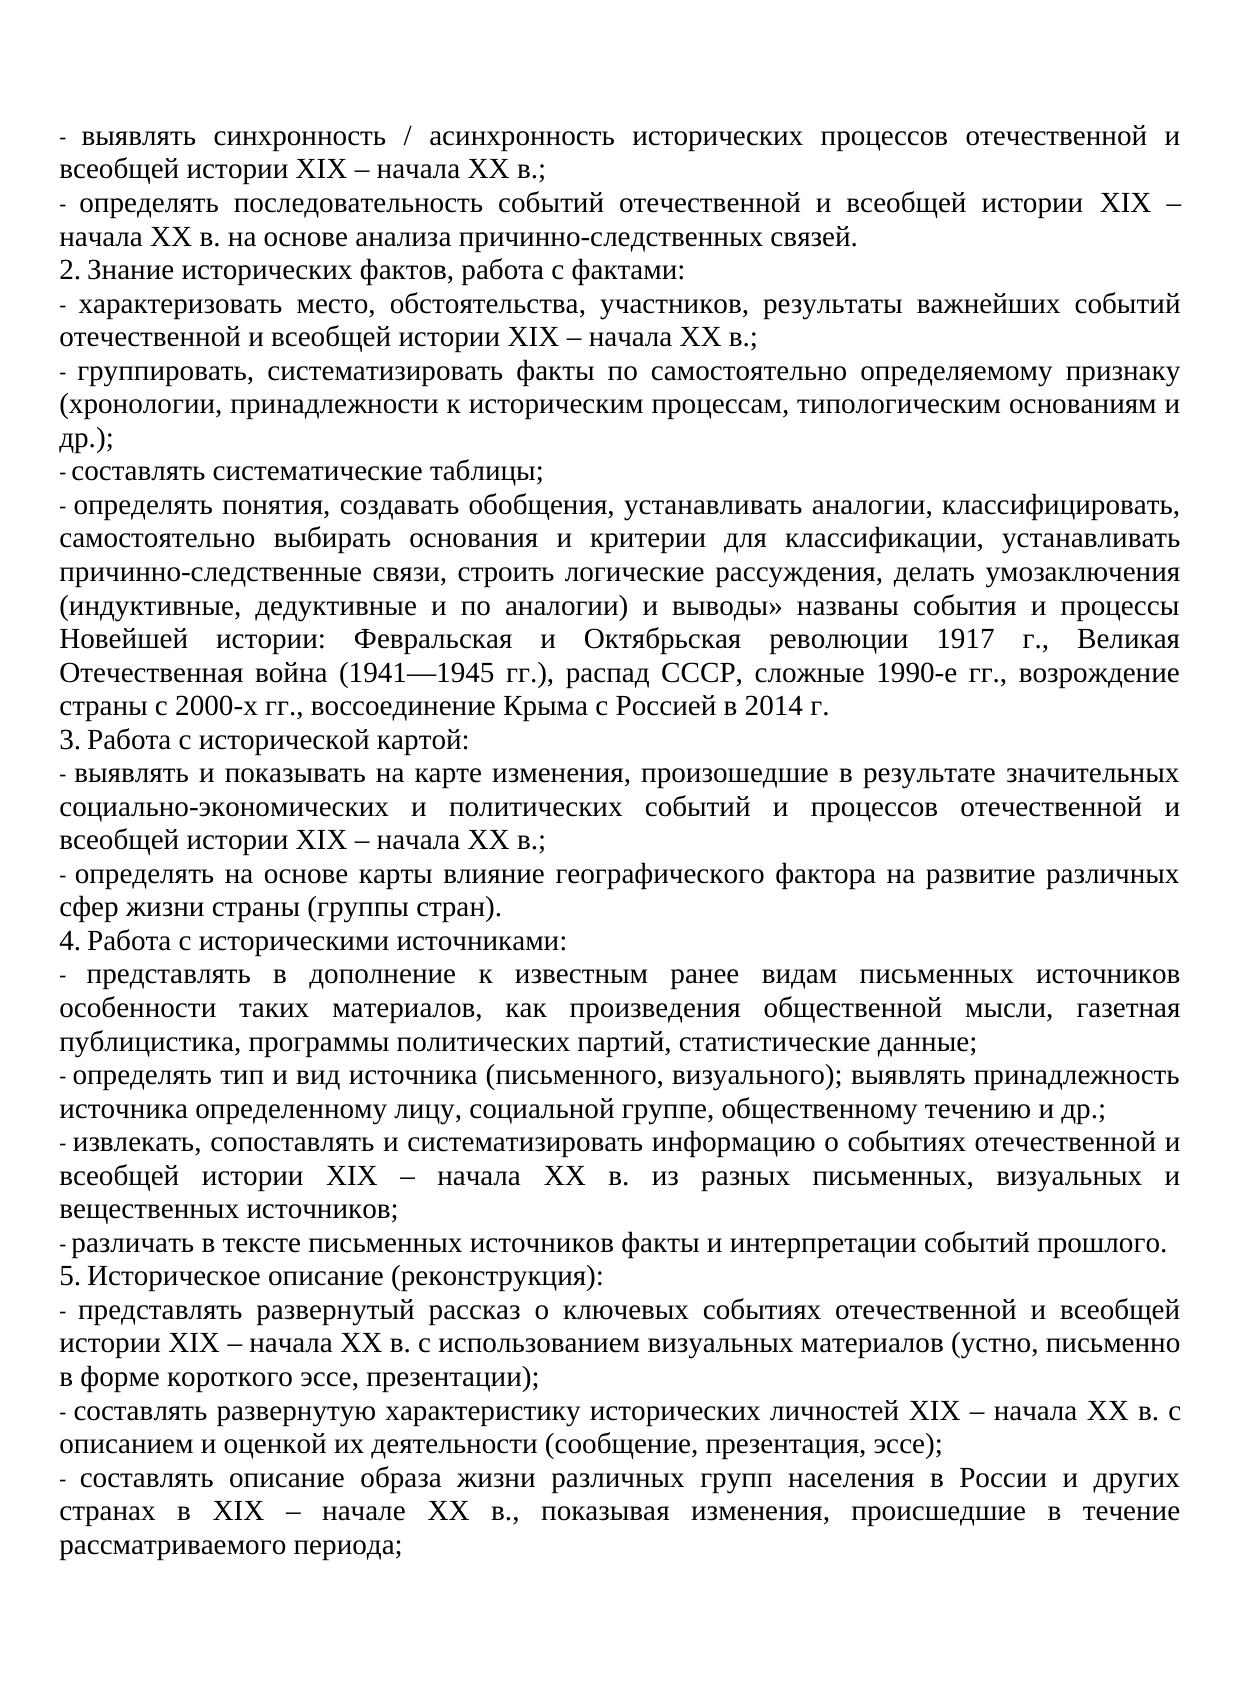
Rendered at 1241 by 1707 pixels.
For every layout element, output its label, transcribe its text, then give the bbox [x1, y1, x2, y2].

text - представлять в дополнение к известным ранее видам письменных источников особенности таких материалов, как произведения общественной мысли, газетная публицистика, программы политических партий, статистические данные; [59, 957, 1181, 1057]
text - различать в тексте письменных источников факты и интерпретации событий прошлого. [59, 1225, 1181, 1258]
text - выявлять синхронность / асинхронность исторических процессов отечественной и всеобщей истории XIX – начала XX в.; [59, 118, 1181, 185]
text 2. Знание исторических фактов, работа с фактами: [59, 252, 1181, 286]
text - выявлять и показывать на карте изменения, произошедшие в результате значительных социально-экономических и политических событий и процессов отечественной и всеобщей истории XIX – начала XX в.; [59, 755, 1181, 856]
text - определять понятия, создавать обобщения, устанавливать аналогии, классифицировать, самостоятельно выбирать основания и критерии для классификации, устанавливать причинно-следственные связи, строить логические рассуждения, делать умозаключения (индуктивные, дедуктивные и по аналогии) и выводы» названы события и процессы Новейшей истории: Февральская и Октябрьская революции 1917 г., Великая Отечественная война (1941—1945 гг.), распад СССР, сложные 1990-е гг., возрождение страны с 2000-х гг., воссоединение Крыма с Россией в 2014 г. [59, 487, 1181, 722]
text 4. Работа с историческими источниками: [59, 923, 1181, 957]
text - составлять систематические таблицы; [59, 453, 1181, 487]
text - группировать, систематизировать факты по самостоятельно определяемому признаку (хронологии, принадлежности к историческим процессам, типологическим основаниям и др.); [59, 353, 1181, 453]
text - извлекать, сопоставлять и систематизировать информацию о событиях отечественной и всеобщей истории XIX – начала XX в. из разных письменных, визуальных и вещественных источников; [59, 1124, 1181, 1225]
text - определять последовательность событий отечественной и всеобщей истории XIX – начала XX в. на основе анализа причинно-следственных связей. [59, 185, 1181, 252]
text 3. Работа с исторической картой: [59, 722, 1181, 755]
text - представлять развернутый рассказ о ключевых событиях отечественной и всеобщей истории XIX – начала XX в. с использованием визуальных материалов (устно, письменно в форме короткого эссе, презентации); [59, 1292, 1181, 1393]
text - определять тип и вид источника (письменного, визуального); выявлять принадлежность источника определенному лицу, социальной группе, общественному течению и др.; [59, 1057, 1181, 1124]
text 5. Историческое описание (реконструкция): [59, 1258, 1181, 1292]
text - определять на основе карты влияние географического фактора на развитие различных сфер жизни страны (группы стран). [59, 856, 1181, 923]
text - составлять развернутую характеристику исторических личностей XIX – начала XX в. с описанием и оценкой их деятельности (сообщение, презентация, эссе); [59, 1393, 1181, 1460]
text - характеризовать место, обстоятельства, участников, результаты важнейших событий отечественной и всеобщей истории XIX – начала XX в.; [59, 286, 1181, 353]
text - составлять описание образа жизни различных групп населения в России и других странах в XIX – начале XX в., показывая изменения, происшедшие в течение рассматриваемого периода; [59, 1460, 1181, 1560]
